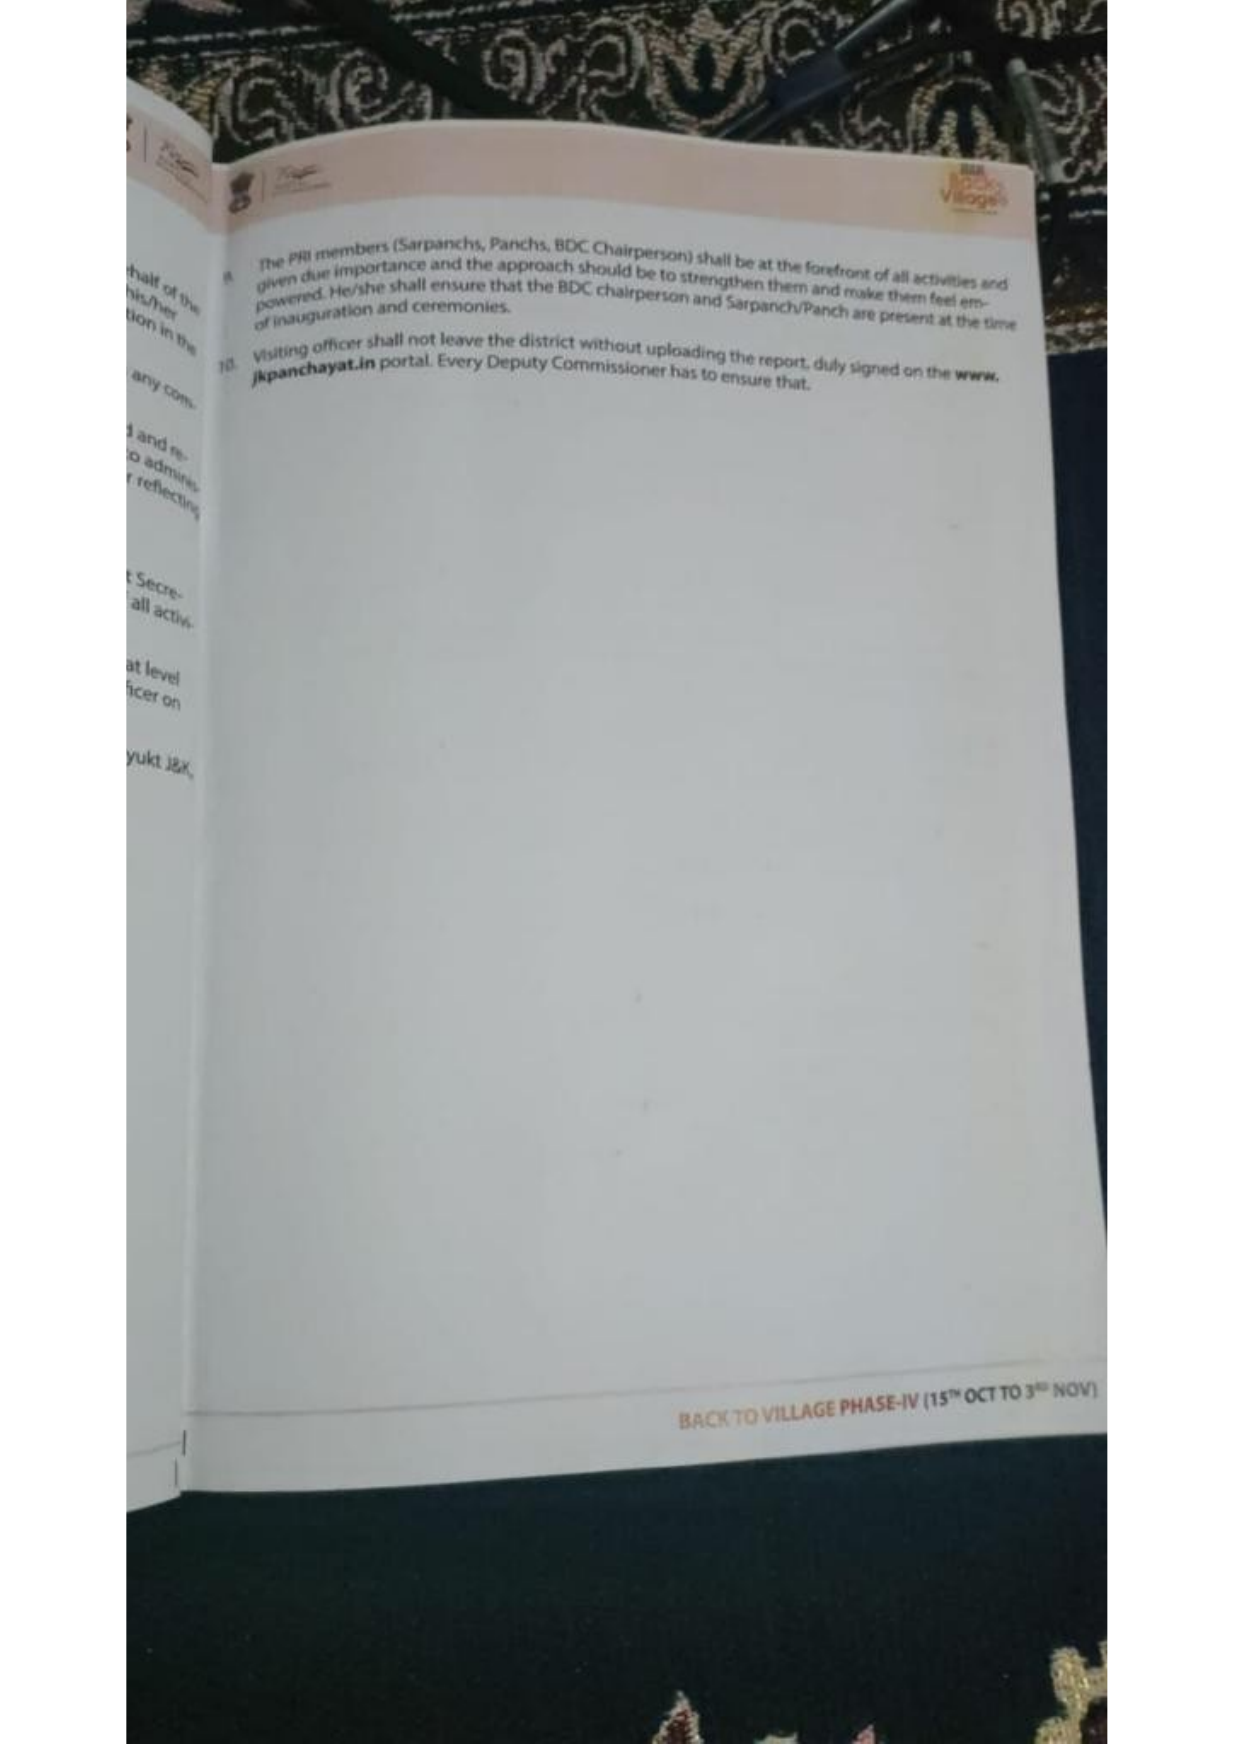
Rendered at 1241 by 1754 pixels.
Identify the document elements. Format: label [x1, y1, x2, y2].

picture [126, 0, 1108, 1744]
